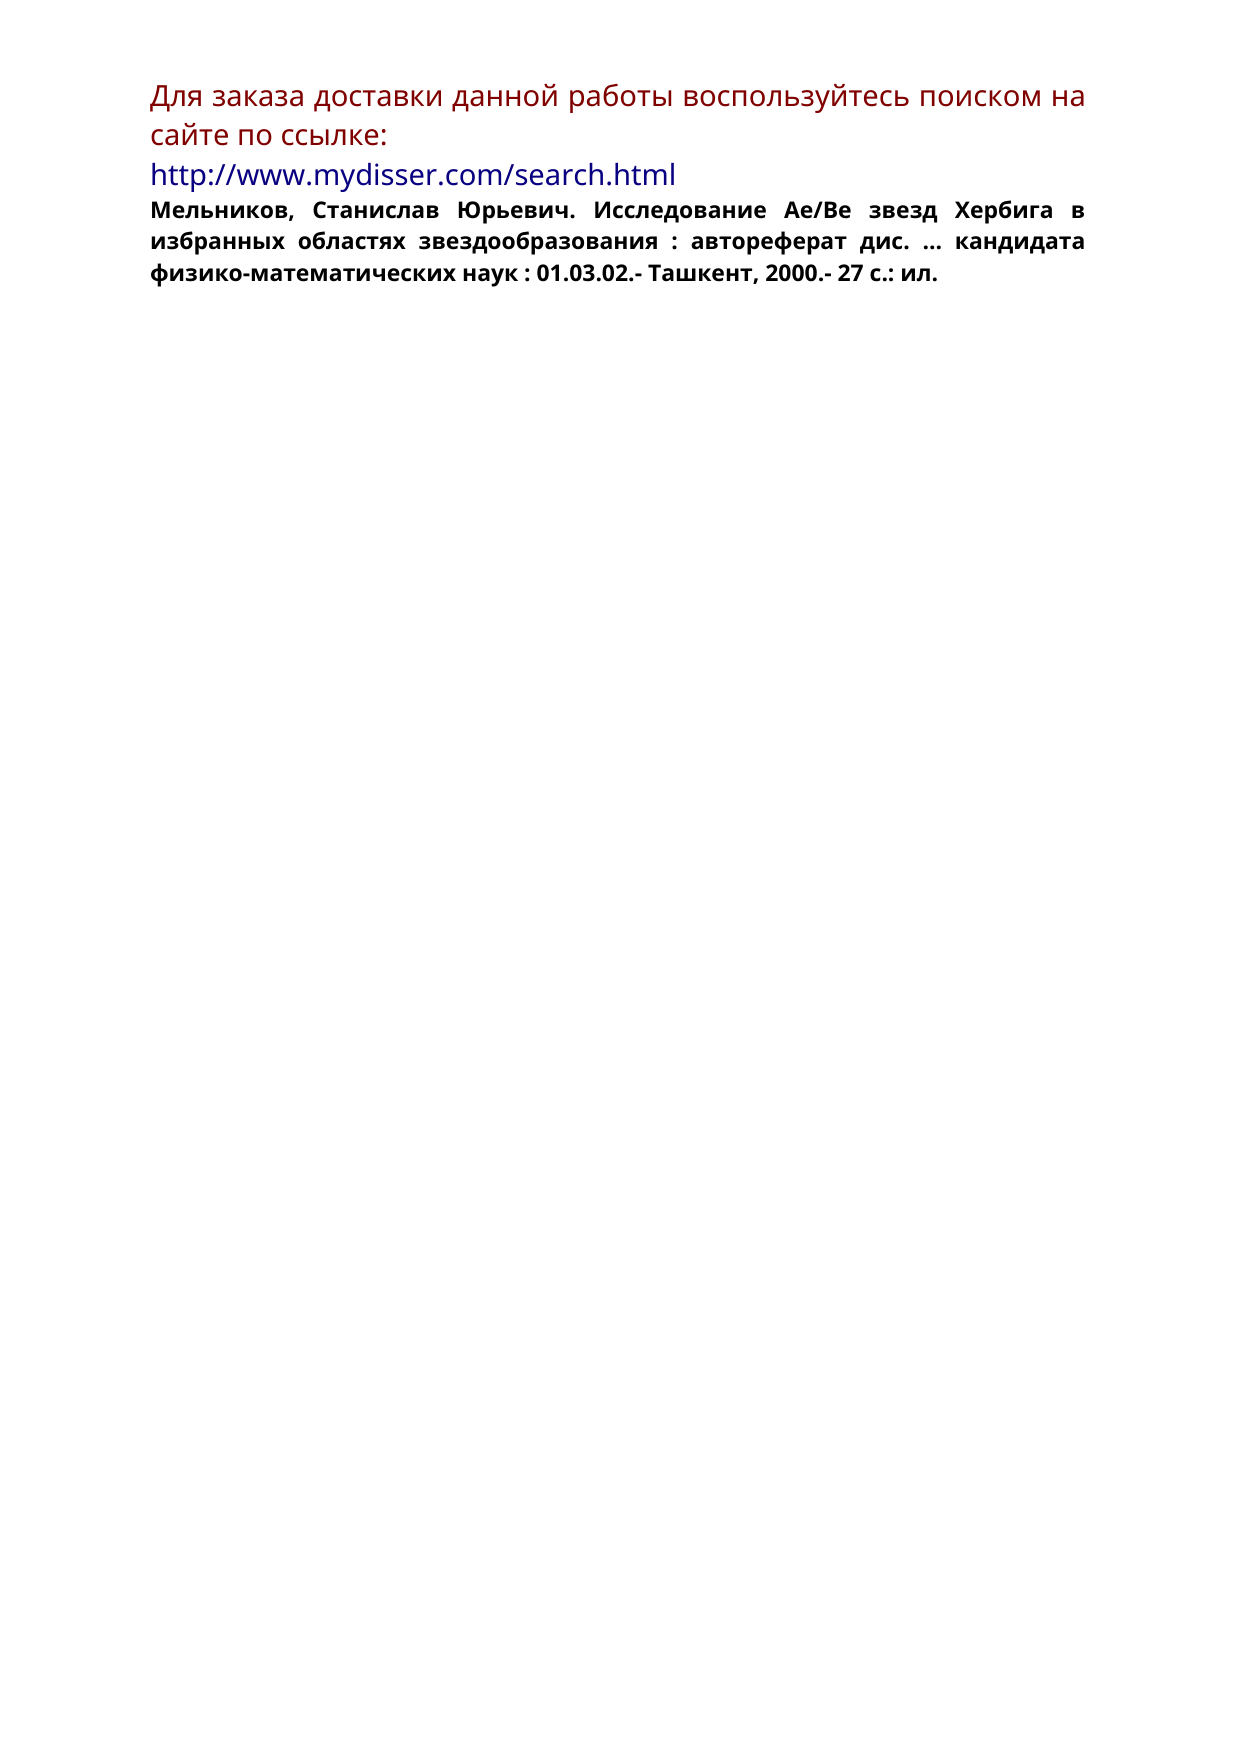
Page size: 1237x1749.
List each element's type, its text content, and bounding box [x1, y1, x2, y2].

text Мельников, Станислав Юрьевич. Исследование Ае/Ве звезд Хербига в избранных областях звездообразования : автореферат дис. ... кандидата физико-математических наук : 01.03.02.- Ташкент, 2000.- 27 с.: ил. [150, 194, 1086, 288]
